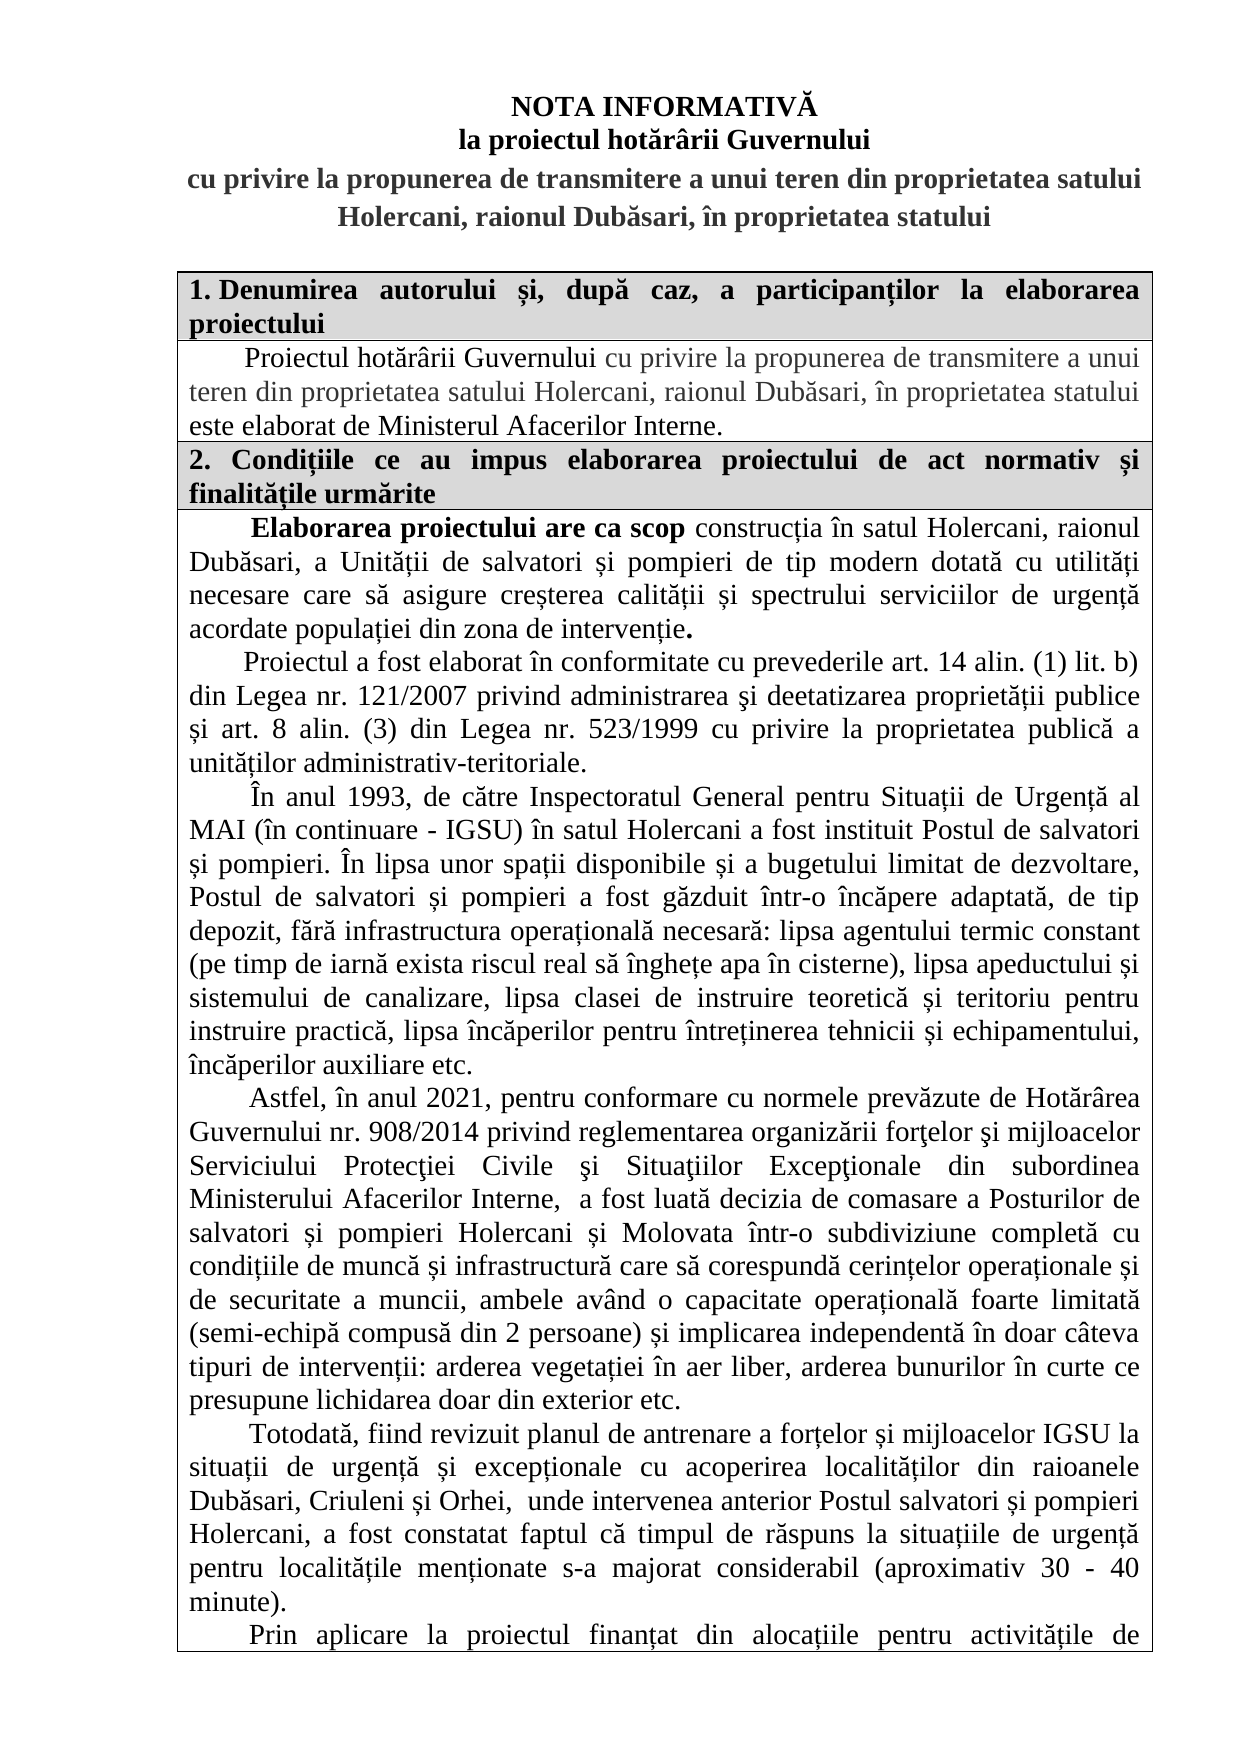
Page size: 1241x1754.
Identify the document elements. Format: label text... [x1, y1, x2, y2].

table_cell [178, 510, 1152, 1651]
table_cell Proiectul hotărârii Guvernului cu privire la propunerea de transmitere a unui teren din proprietatea satului Holercani, raionul Dubăsari, în proprietatea statului este elaborat de Ministerul Afacerilor Interne. [178, 341, 1152, 441]
text la proiectul hotărârii Guvernului [177, 122, 1152, 156]
text cu privire la propunerea de transmitere a unui teren din proprietatea satului Holercani, raionul Dubăsari, în proprietatea statului [177, 161, 1152, 233]
table_cell 2. Condițiile ce au impus elaborarea proiectului de act normativ și finalitățile urmărite [178, 442, 1152, 509]
table_header Denumirea autorului și, după caz, a participanților la elaborarea proiectului [178, 273, 1152, 339]
text NOTA INFORMATIVĂ [177, 89, 1152, 122]
